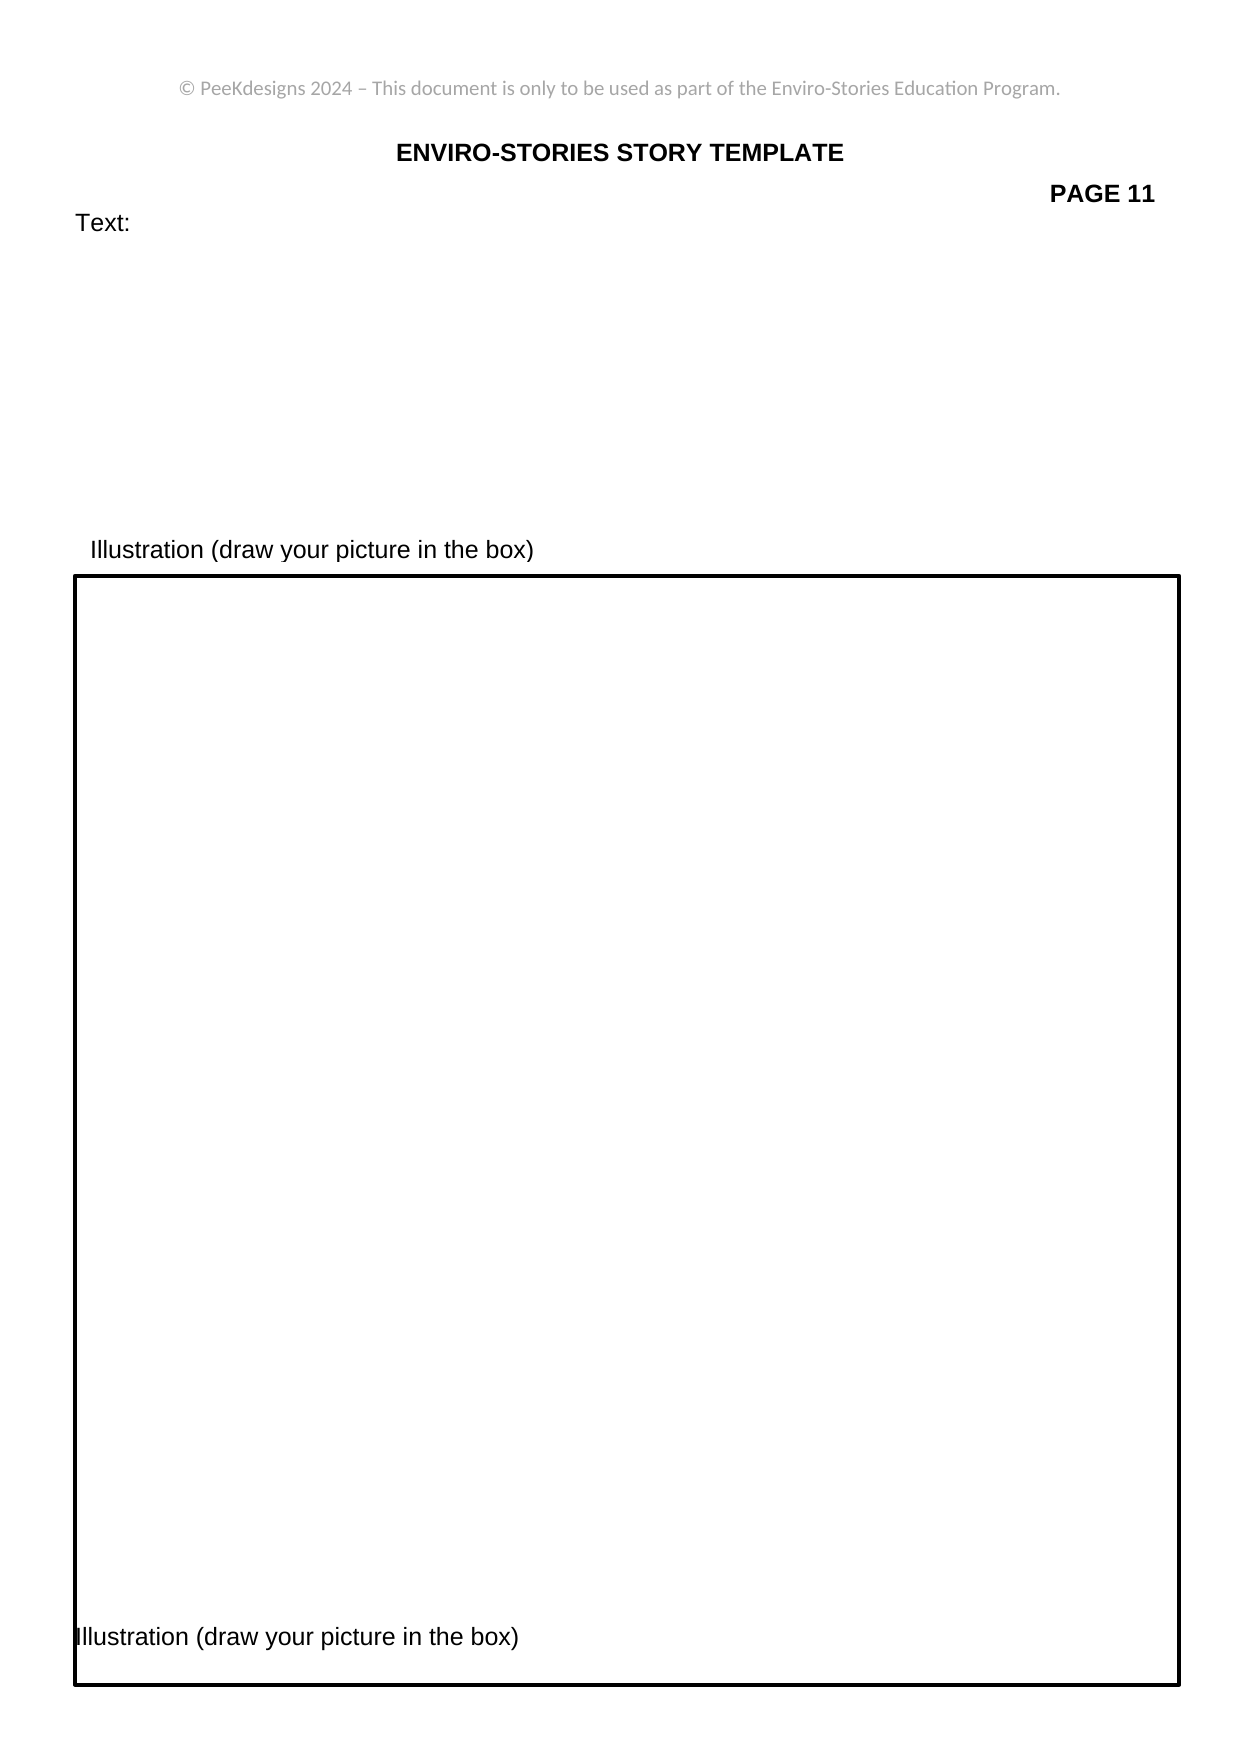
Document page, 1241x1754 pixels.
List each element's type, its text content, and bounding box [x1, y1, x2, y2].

text PAGE 11 [75, 179, 1165, 208]
text ENVIRO-STORIES STORY TEMPLATE [75, 129, 1165, 167]
text Text: [75, 208, 1165, 237]
